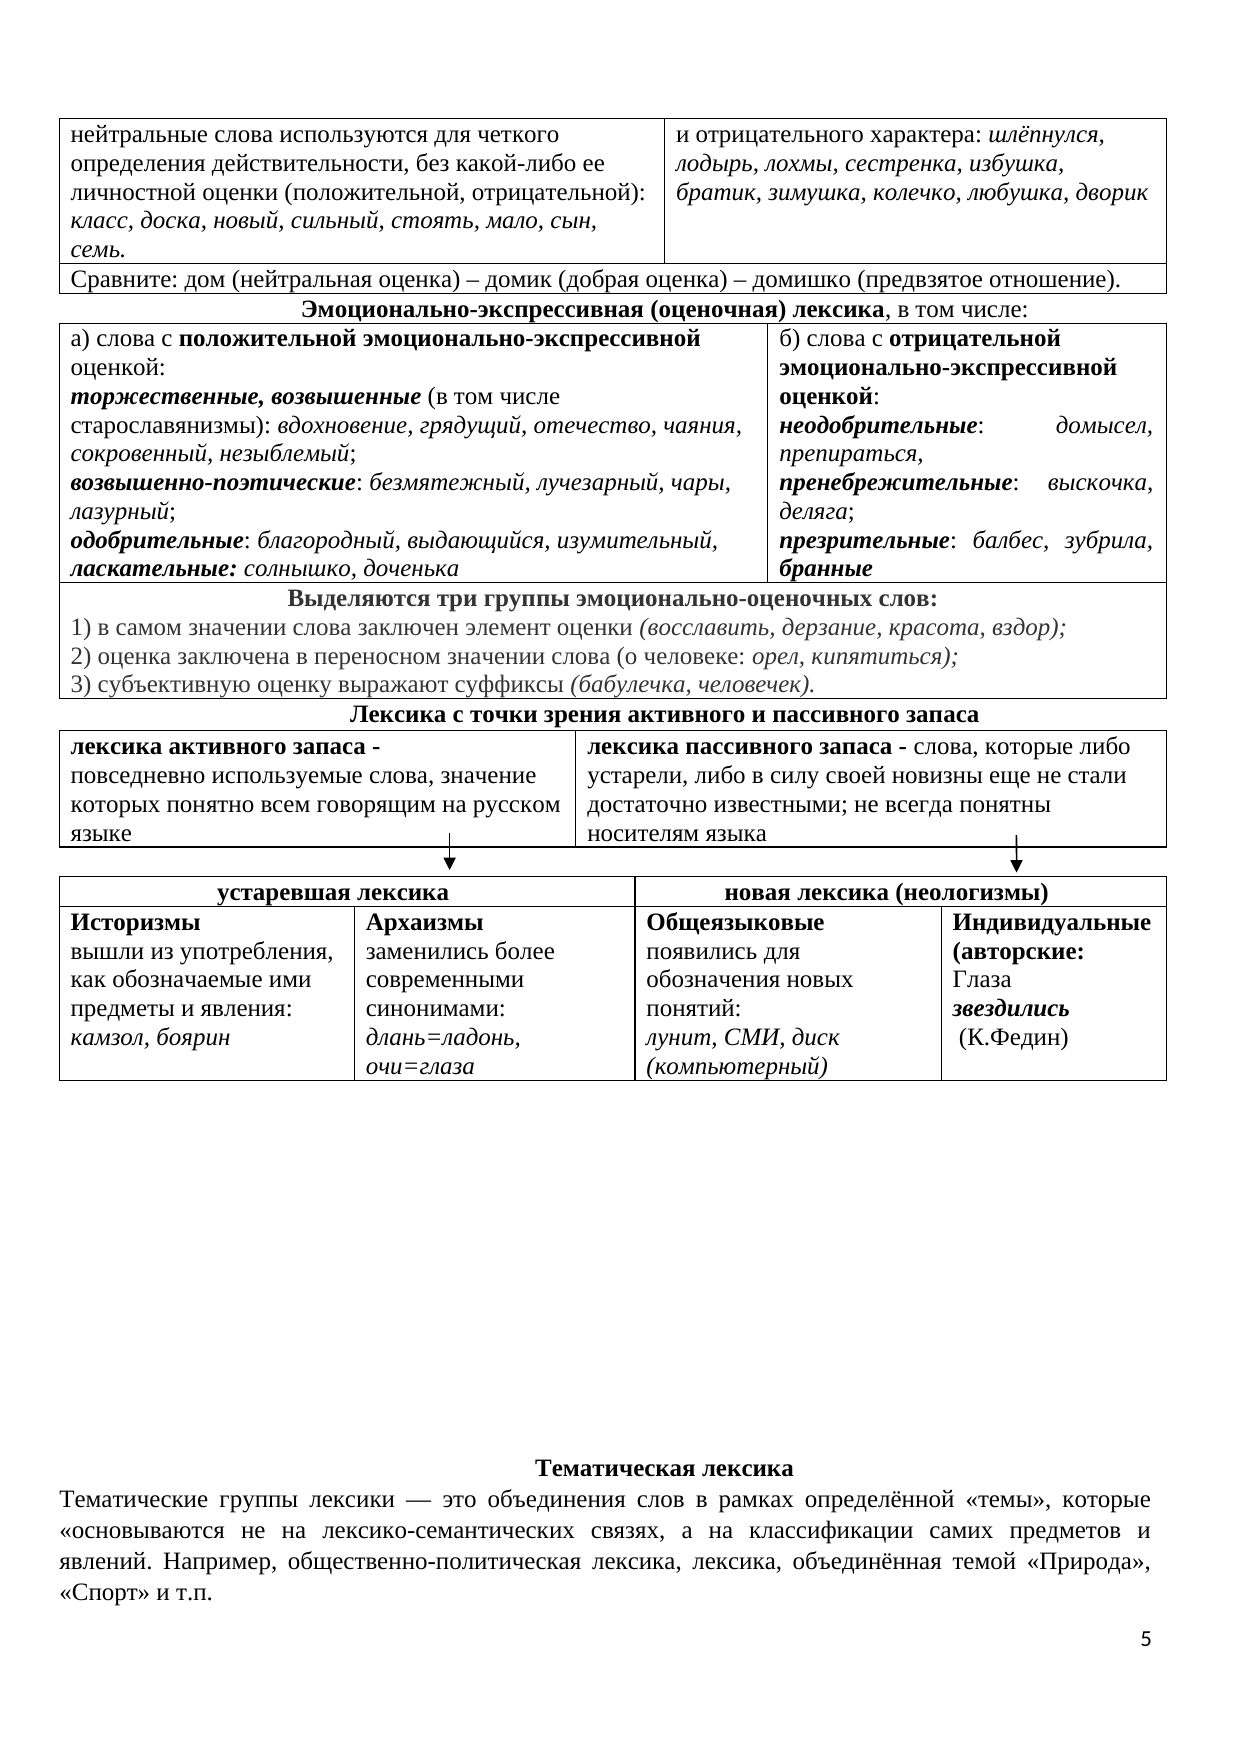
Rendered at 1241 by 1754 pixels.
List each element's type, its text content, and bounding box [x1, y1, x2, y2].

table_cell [60, 119, 664, 263]
table_cell Архаизмы заменились более современными синонимами: длань=ладонь, очи=глаза [355, 907, 634, 1079]
table_header новая лексика (неологизмы) [636, 877, 1166, 906]
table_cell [665, 119, 1166, 263]
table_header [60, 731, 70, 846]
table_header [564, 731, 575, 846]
text Тематические группы лексики — это объединения слов в рамках определённой «темы», которые «основываются не на лексико-семантических связях, а на классификации самих предметов и явлений. Например, общественно-политическая лексика, лексика, объединённая темой «Природа», «Спорт» и т.п. [59, 1484, 1152, 1606]
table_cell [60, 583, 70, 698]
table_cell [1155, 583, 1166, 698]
table_cell Общеязыковые появились для обозначения новых понятий: лунит, СМИ, диск (компьютерный) [636, 907, 941, 1079]
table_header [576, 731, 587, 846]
table_cell Историзмы вышли из употребления, как обозначаемые ими предметы и явления: камзол, боярин [60, 907, 354, 1079]
text Лексика с точки зрения активного и пассивного запаса [177, 699, 1152, 728]
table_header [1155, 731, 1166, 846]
table_header устаревшая лексика [60, 877, 634, 906]
table_cell Индивидуальные (авторские: Глаза звездились (К.Федин) [942, 907, 1166, 1079]
text Эмоционально-экспрессивная (оценочная) лексика, в том числе: [177, 294, 1152, 322]
table_cell Сравните: дом (нейтральная оценка) – домик (добрая оценка) – домишко (предвзятое отношение). [60, 264, 1166, 293]
table_header а) слова с положительной эмоционально-экспрессивной оценкой: торжественные, возвышенные (в том числе старославянизмы): вдохновение, грядущий, отечество, чаяния, сокровенный, незыблемый; возвышенно-поэтические: безмятежный, лучезарный, чары, лазурный; одобрительные: благородный, выдающийся, изумительный, ласкательные: солнышко, доченька [60, 324, 767, 582]
text Тематическая лексика [177, 1453, 1152, 1482]
table_header б) слова с отрицательной эмоционально-экспрессивной оценкой: неодобрительные: домысел, препираться, пренебрежительные: выскочка, деляга; презрительные: балбес, зубрила, бранные [768, 324, 1166, 582]
